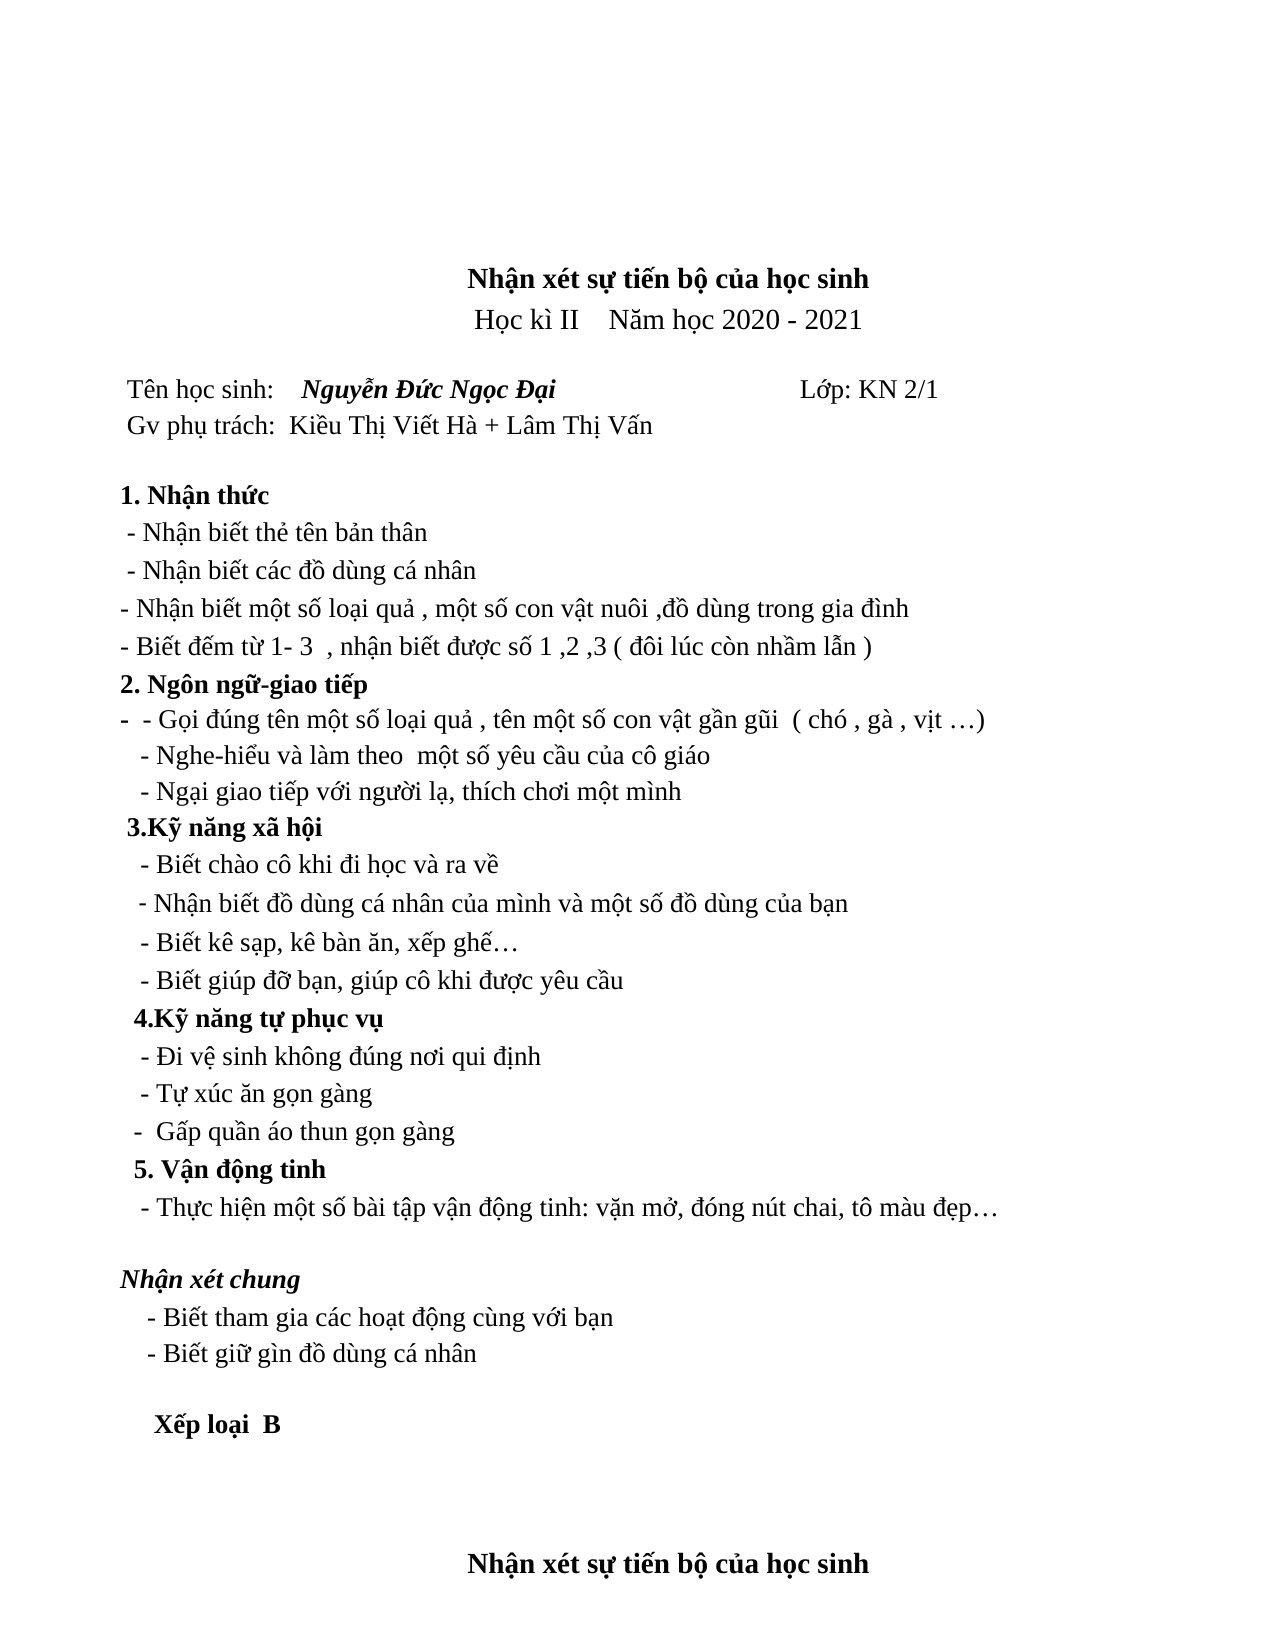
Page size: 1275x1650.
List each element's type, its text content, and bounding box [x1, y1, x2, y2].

list - Biết giúp đỡ bạn, giúp cô khi được yêu cầu [120, 964, 1216, 995]
text - Nhận biết các đồ dùng cá nhân [120, 554, 1216, 586]
text Nhận xét sự tiến bộ của học sinh [120, 262, 1216, 295]
list - - Gọi đúng tên một số loại quả , tên một số con vật gần gũi ( chó , gà , vịt …) [120, 703, 1216, 735]
text Gv phụ trách: Kiều Thị Viết Hà + Lâm Thị Vấn [120, 409, 1216, 440]
text - Thực hiện một số bài tập vận động tinh: vặn mở, đóng nút chai, tô màu đẹp… [120, 1191, 1216, 1222]
list - Nghe-hiểu và làm theo một số yêu cầu của cô giáo [120, 739, 1216, 770]
text 4.Kỹ năng tự phục vụ [120, 1002, 1216, 1033]
text Xếp loại B [120, 1408, 1216, 1439]
text - Biết chào cô khi đi học và ra về [120, 848, 1216, 880]
text Tên học sinh: Nguyễn Đức Ngọc Đại Lớp: KN 2/1 [120, 373, 1216, 404]
text - Nhận biết thẻ tên bản thân [120, 517, 1216, 548]
list 2. Ngôn ngữ-giao tiếp [120, 668, 1216, 699]
list 3.Kỹ năng xã hội [120, 811, 1216, 842]
text - Biết đếm từ 1- 3 , nhận biết được số 1 ,2 ,3 ( đôi lúc còn nhầm lẫn ) [120, 630, 1216, 661]
text - Biết tham gia các hoạt động cùng với bạn [120, 1301, 1216, 1332]
list - Ngại giao tiếp với người lạ, thích chơi một mình [120, 775, 1216, 806]
text Nhận xét sự tiến bộ của học sinh [120, 1546, 1216, 1579]
text 5. Vận động tinh [120, 1153, 1216, 1184]
text - Biết giữ gìn đồ dùng cá nhân [120, 1337, 1216, 1368]
text - Gấp quần áo thun gọn gàng [120, 1115, 1216, 1147]
text Học kì II Năm học 2020 - 2021 [120, 302, 1216, 336]
text - Đi vệ sinh không đúng nơi qui định [120, 1040, 1216, 1071]
text Nhận xét chung [120, 1263, 1216, 1294]
text - Nhận biết đồ dùng cá nhân của mình và một số đồ dùng của bạn [120, 886, 1216, 919]
text - Biết kê sạp, kê bàn ăn, xếp ghế… [120, 926, 1216, 957]
text - Nhận biết một số loại quả , một số con vật nuôi ,đồ dùng trong gia đình [120, 592, 1216, 623]
text - Tự xúc ăn gọn gàng [120, 1078, 1216, 1109]
text 1. Nhận thức [120, 479, 1216, 510]
